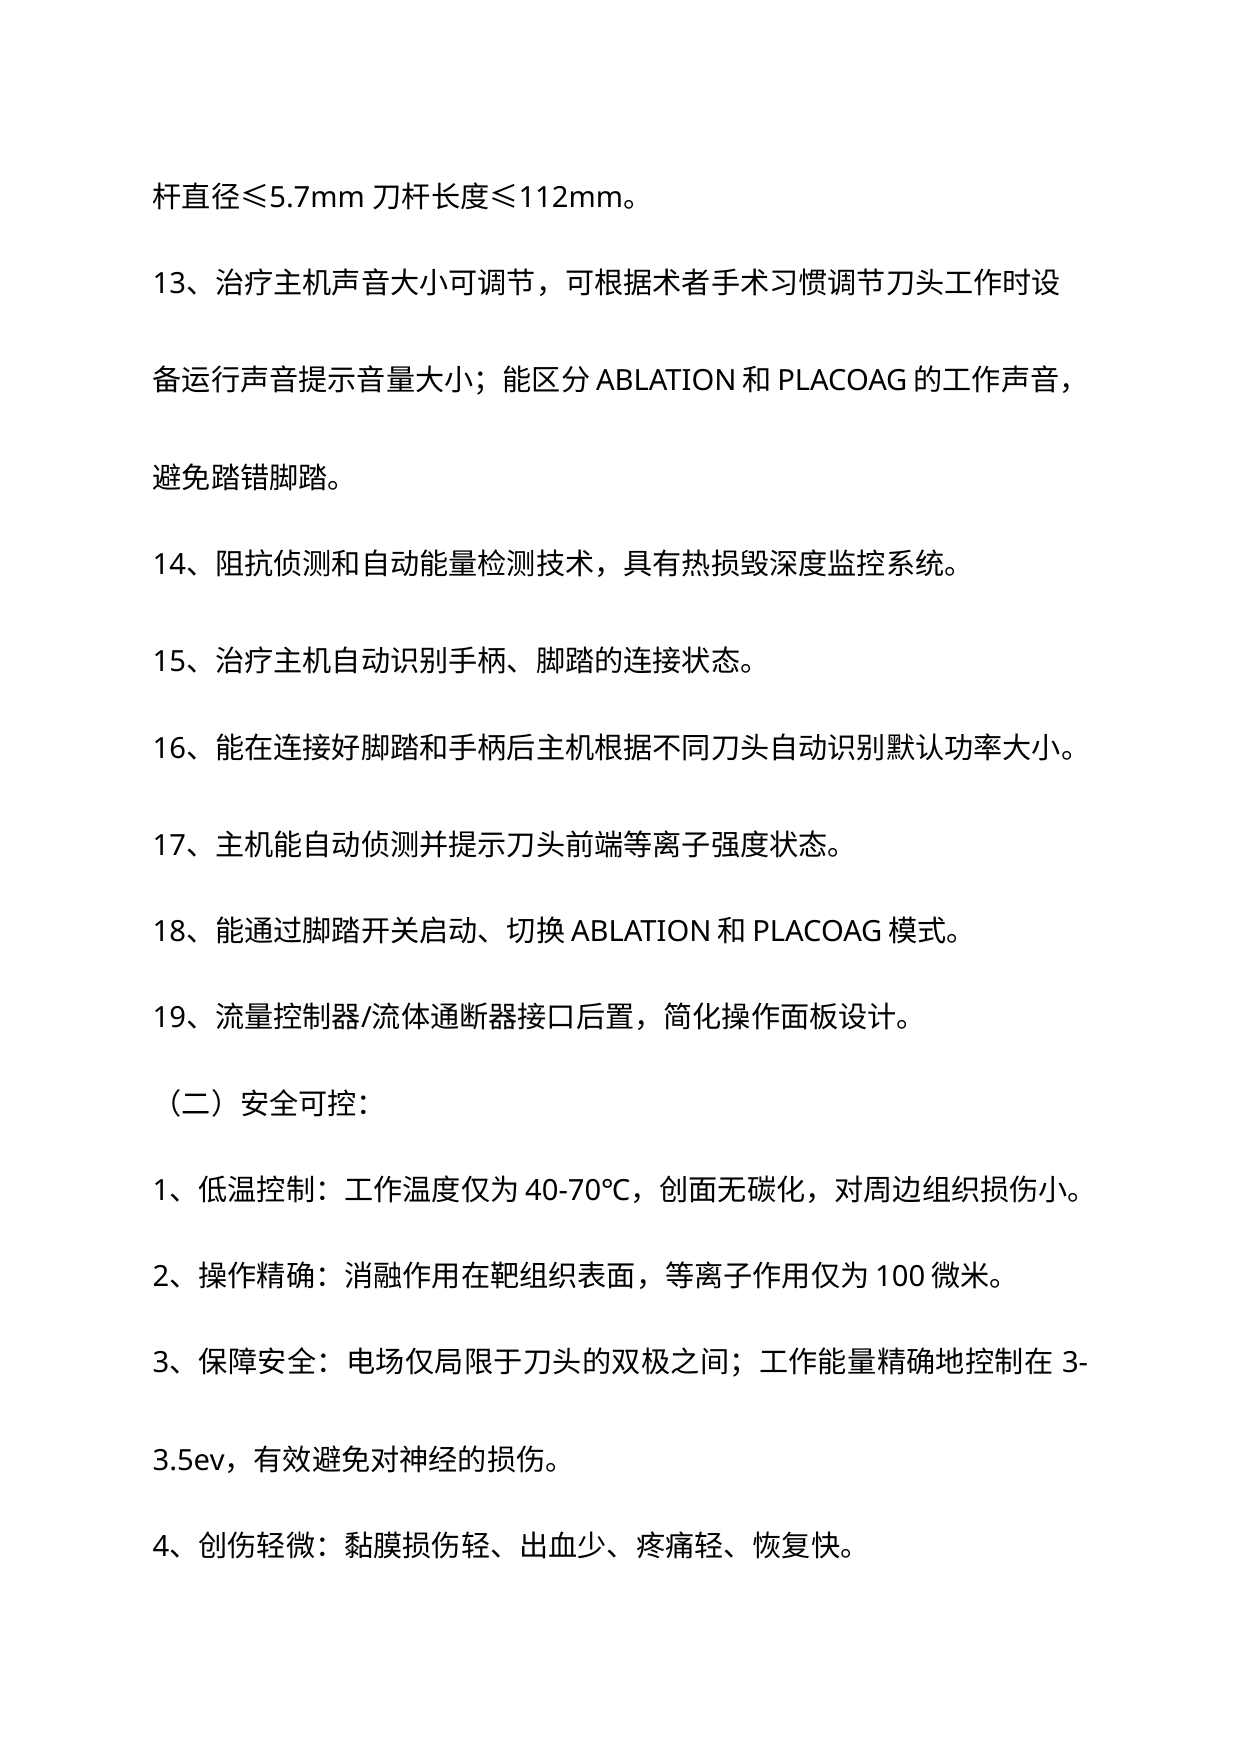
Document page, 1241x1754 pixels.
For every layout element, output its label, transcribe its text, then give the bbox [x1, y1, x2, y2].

text 13、治疗主机声音大小可调节，可根据术者手术习惯调节刀头工作时设备运行声音提示音量大小；能区分ABLATION和PLACOAG的工作声音，避免踏错脚踏。 [152, 248, 1088, 508]
text 2、操作精确：消融作用在靶组织表面，等离子作用仅为100微米。 [152, 1241, 1088, 1306]
text 16、能在连接好脚踏和手柄后主机根据不同刀头自动识别默认功率大小。 17、主机能自动侦测并提示刀头前端等离子强度状态。 [152, 713, 1088, 875]
text 14、阻抗侦测和自动能量检测技术，具有热损毁深度监控系统。 15、治疗主机自动识别手柄、脚踏的连接状态。 [152, 529, 1088, 692]
text 3、保障安全：电场仅局限于刀头的双极之间；工作能量精确地控制在3-3.5ev，有效避免对神经的损伤。 [152, 1327, 1088, 1490]
text （二）安全可控： [152, 1069, 1088, 1134]
text 19、流量控制器/流体通断器接口后置，简化操作面板设计。 [152, 983, 1088, 1048]
text 1、低温控制：工作温度仅为40-70℃，创面无碳化，对周边组织损伤小。 [152, 1155, 1088, 1220]
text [152, 162, 1088, 227]
text 18、能通过脚踏开关启动、切换ABLATION和PLACOAG模式。 [152, 897, 1088, 962]
text 4、创伤轻微：黏膜损伤轻、出血少、疼痛轻、恢复快。 [152, 1511, 1088, 1576]
